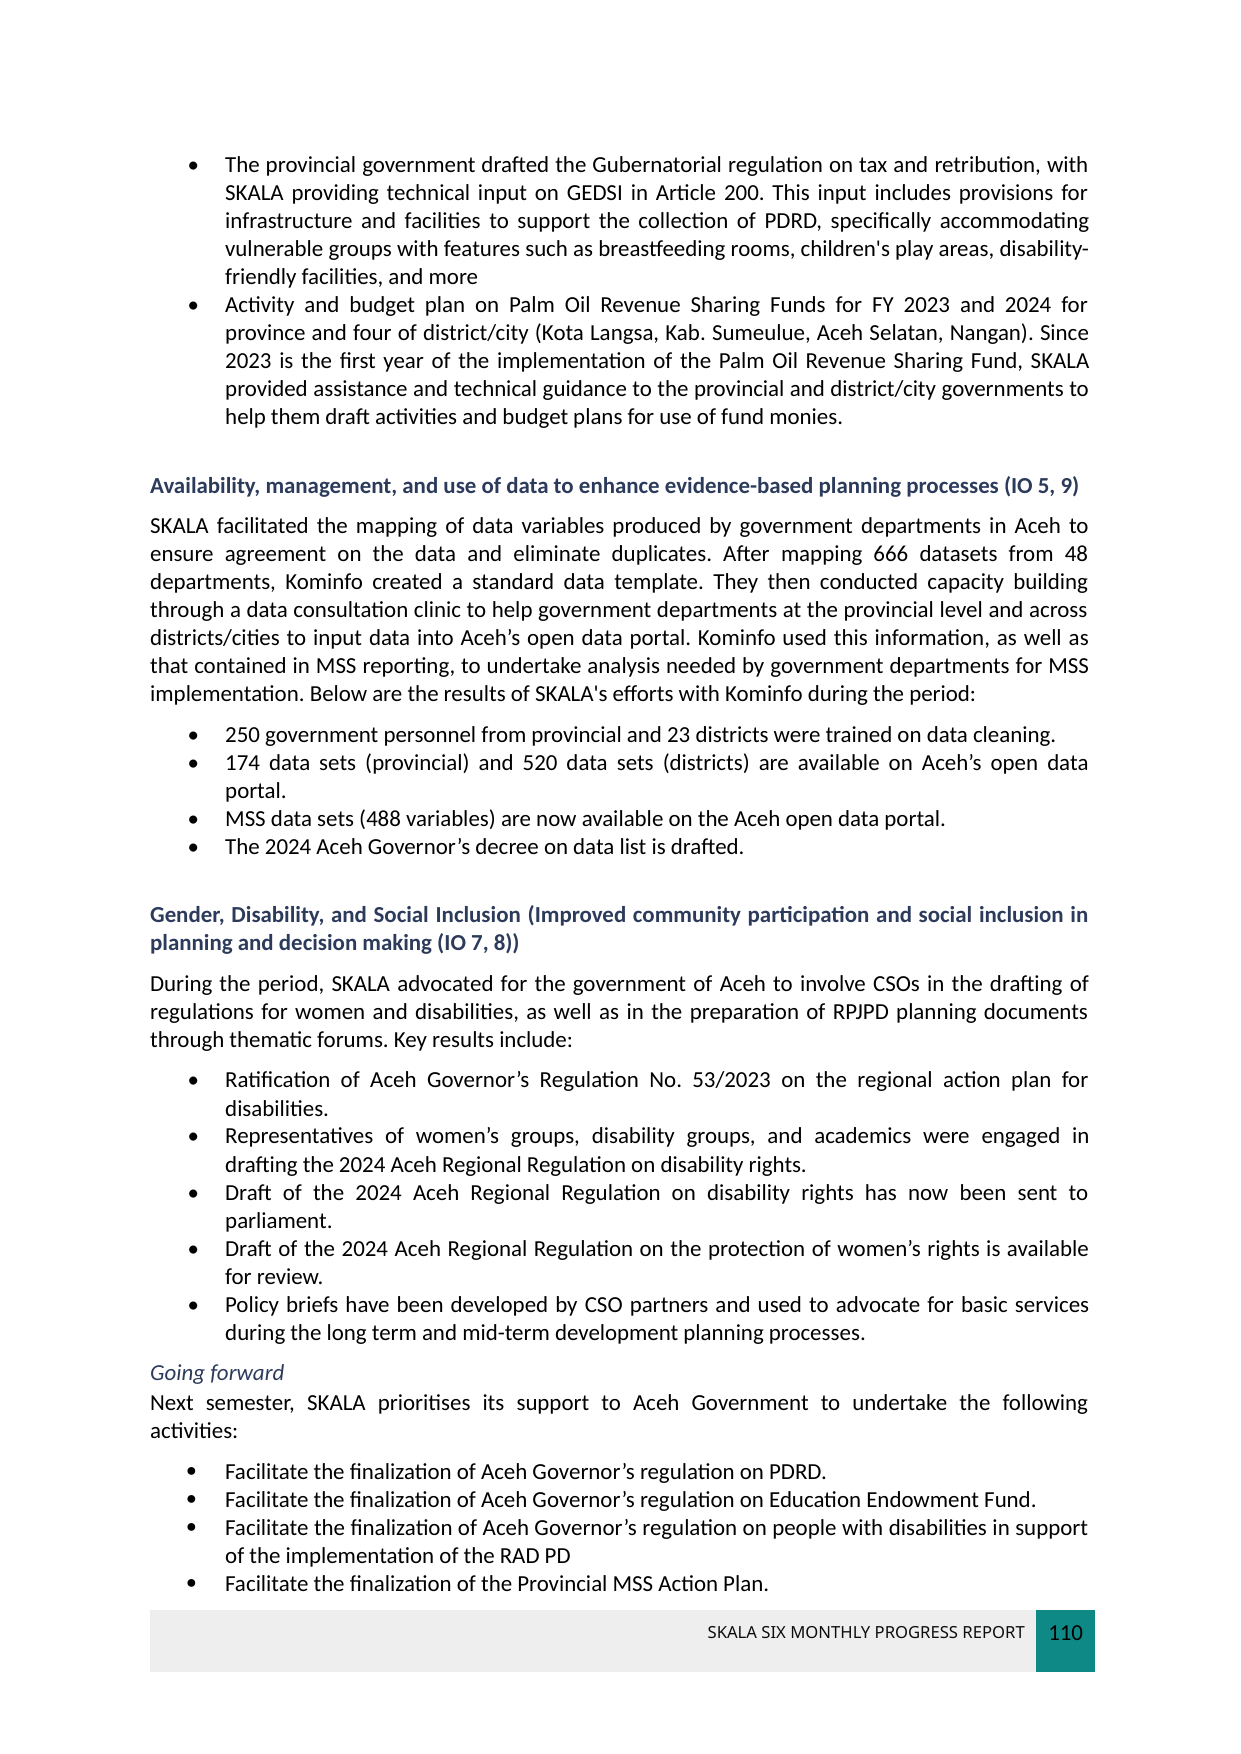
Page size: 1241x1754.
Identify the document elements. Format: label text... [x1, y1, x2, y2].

list Facilitate the finalization of Aceh Governor’s regulation on PDRD. [187, 1457, 1090, 1485]
list Ratification of Aceh Governor’s Regulation No. 53/2023 on the regional action plan for disabilities. [187, 1066, 1090, 1122]
list Draft of the 2024 Aceh Regional Regulation on the protection of women’s rights is available for review. [187, 1234, 1090, 1290]
list MSS data sets (488 variables) are now available on the Aceh open data portal. [187, 804, 1090, 832]
list Facilitate the finalization of Aceh Governor’s regulation on people with disabilities in support of the implementation of the RAD PD [187, 1513, 1090, 1569]
list The 2024 Aceh Governor’s decree on data list is drafted. [187, 832, 1090, 860]
text During the period, SKALA advocated for the government of Aceh to involve CSOs in the drafting of regulations for women and disabilities, as well as in the preparation of RPJPD planning documents through thematic forums. Key results include: [150, 969, 1090, 1053]
list Representatives of women’s groups, disability groups, and academics were engaged in drafting the 2024 Aceh Regional Regulation on disability rights. [187, 1122, 1090, 1178]
list Facilitate the finalization of the Provincial MSS Action Plan. [187, 1569, 1090, 1597]
list The provincial government drafted the Gubernatorial regulation on tax and retribution, with SKALA providing technical input on GEDSI in Article 200. This input includes provisions for infrastructure and facilities to support the collection of PDRD, specifically accommodating vulnerable groups with features such as breastfeeding rooms, children's play areas, disability-friendly facilities, and more [187, 150, 1090, 290]
list Facilitate the finalization of Aceh Governor’s regulation on Education Endowment Fund. [187, 1485, 1090, 1513]
text Gender, Disability, and Social Inclusion (Improved community participation and social inclusion in planning and decision making (IO 7, 8)) [150, 901, 1090, 957]
list 250 government personnel from provincial and 23 districts were trained on data cleaning. [187, 720, 1090, 748]
text SKALA facilitated the mapping of data variables produced by government departments in Aceh to ensure agreement on the data and eliminate duplicates. After mapping 666 datasets from 48 departments, Kominfo created a standard data template. They then conducted capacity building through a data consultation clinic to help government departments at the provincial level and across districts/cities to input data into Aceh’s open data portal. Kominfo used this information, as well as that contained in MSS reporting, to undertake analysis needed by government departments for MSS implementation. Below are the results of SKALA's efforts with Kominfo during the period: [150, 511, 1090, 707]
text Availability, management, and use of data to enhance evidence-based planning processes (IO 5, 9) [150, 471, 1090, 499]
subtitle Going forward [150, 1358, 1090, 1386]
list Policy briefs have been developed by CSO partners and used to advocate for basic services during the long term and mid-term development planning processes. [187, 1290, 1090, 1346]
list Draft of the 2024 Aceh Regional Regulation on disability rights has now been sent to parliament. [187, 1178, 1090, 1234]
text Next semester, SKALA prioritises its support to Aceh Government to undertake the following activities: [150, 1388, 1090, 1444]
list 174 data sets (provincial) and 520 data sets (districts) are available on Aceh’s open data portal. [187, 748, 1090, 804]
list Activity and budget plan on Palm Oil Revenue Sharing Funds for FY 2023 and 2024 for province and four of district/city (Kota Langsa, Kab. Sumeulue, Aceh Selatan, Nangan). Since 2023 is the first year of the implementation of the Palm Oil Revenue Sharing Fund, SKALA provided assistance and technical guidance to the provincial and district/city governments to help them draft activities and budget plans for use of fund monies. [187, 290, 1090, 430]
